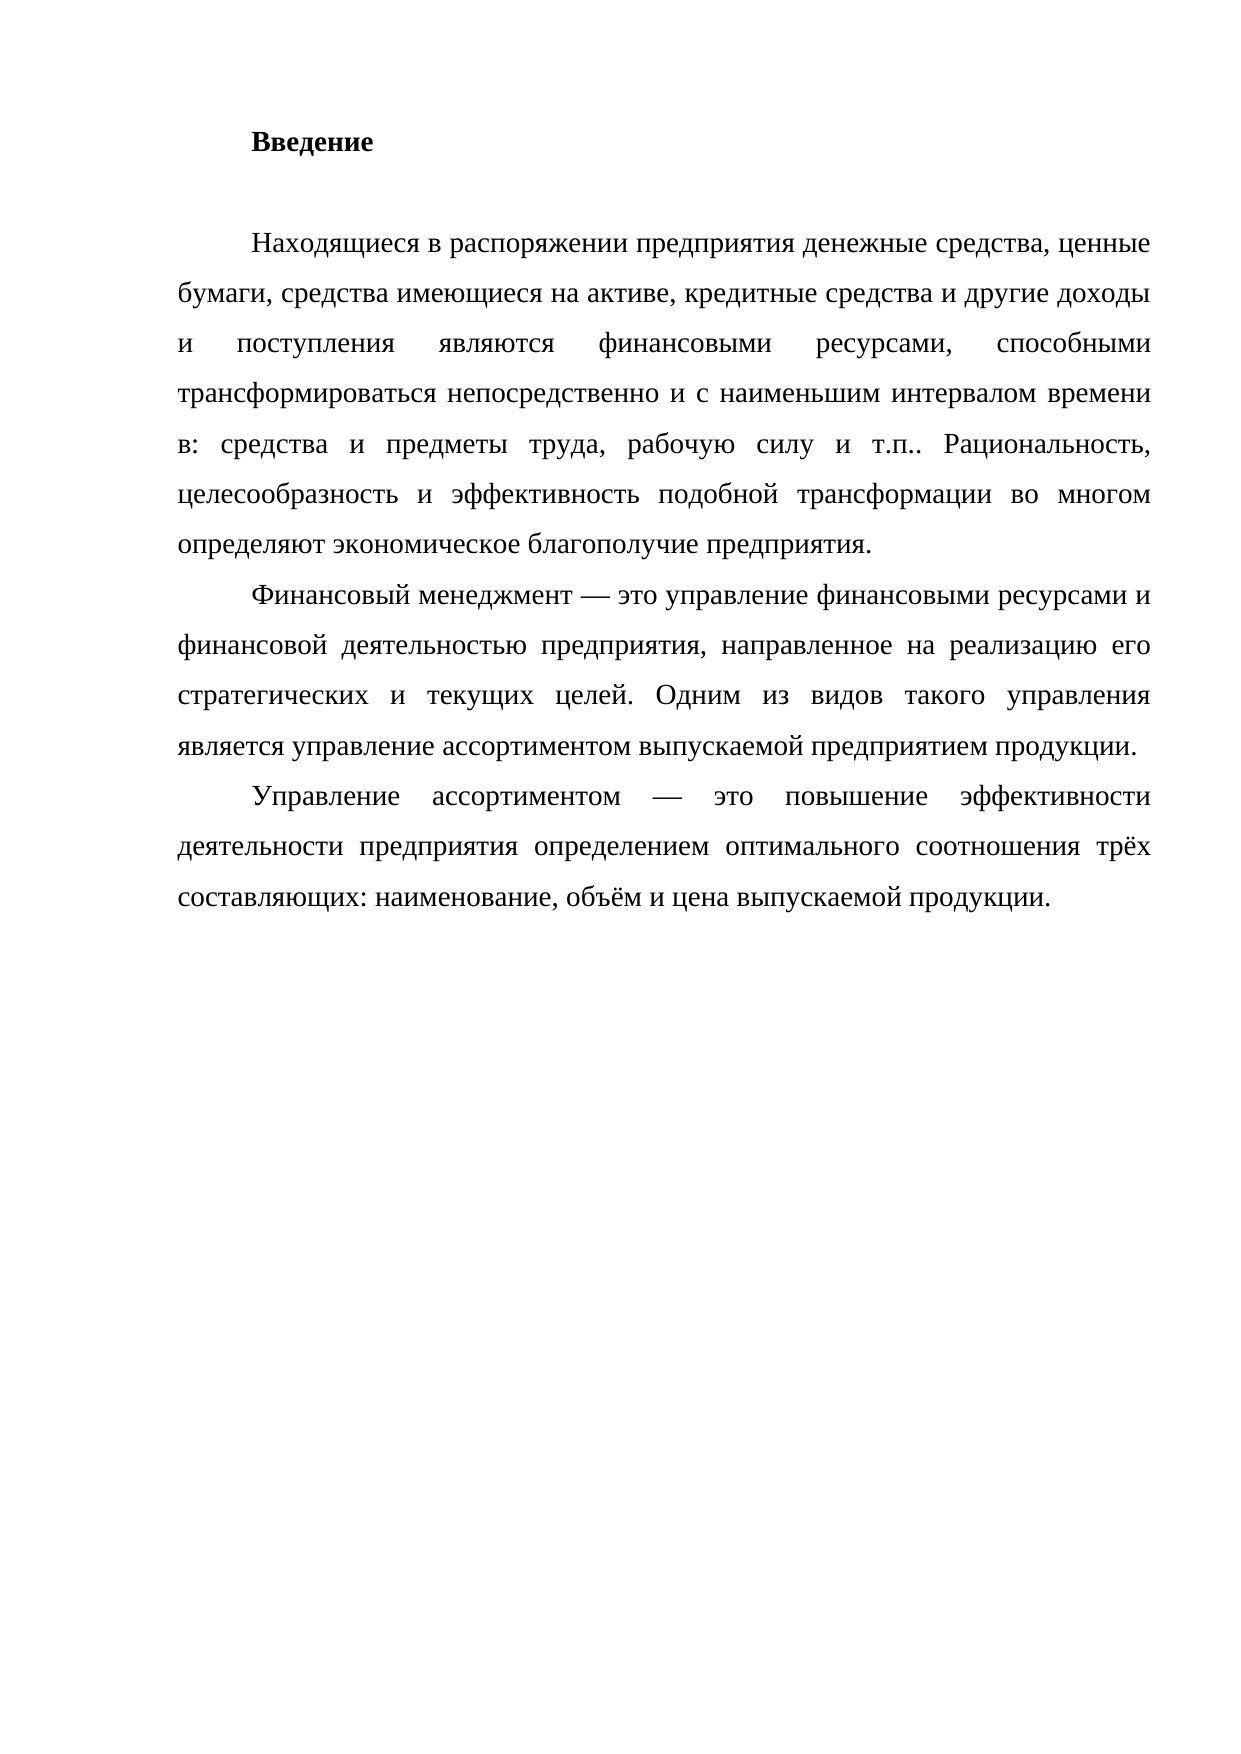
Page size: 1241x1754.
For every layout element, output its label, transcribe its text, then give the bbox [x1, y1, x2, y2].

text Находящиеся в распоряжении предприятия денежные средства, ценные бумаги, средства имеющиеся на активе, кредитные средства и другие доходы и поступления являются финансовыми ресурсами, способными трансформироваться непосредственно и с наименьшим интервалом времени в: средства и предметы труда, рабочую силу и т.п.. Рациональность, целесообразность и эффективность подобной трансформации во многом определяют экономическое благополучие предприятия. [177, 225, 1152, 560]
text Финансовый менеджмент — это управление финансовыми ресурсами и финансовой деятельностью предприятия, направленное на реализацию его стратегических и текущих целей. Одним из видов такого управления является управление ассортиментом выпускаемой предприятием продукции. [177, 577, 1152, 761]
text Управление ассортиментом — это повышение эффективности деятельности предприятия определением оптимального соотношения трёх составляющих: наименование, объём и цена выпускаемой продукции. [177, 778, 1152, 912]
text Введение [177, 124, 1152, 158]
